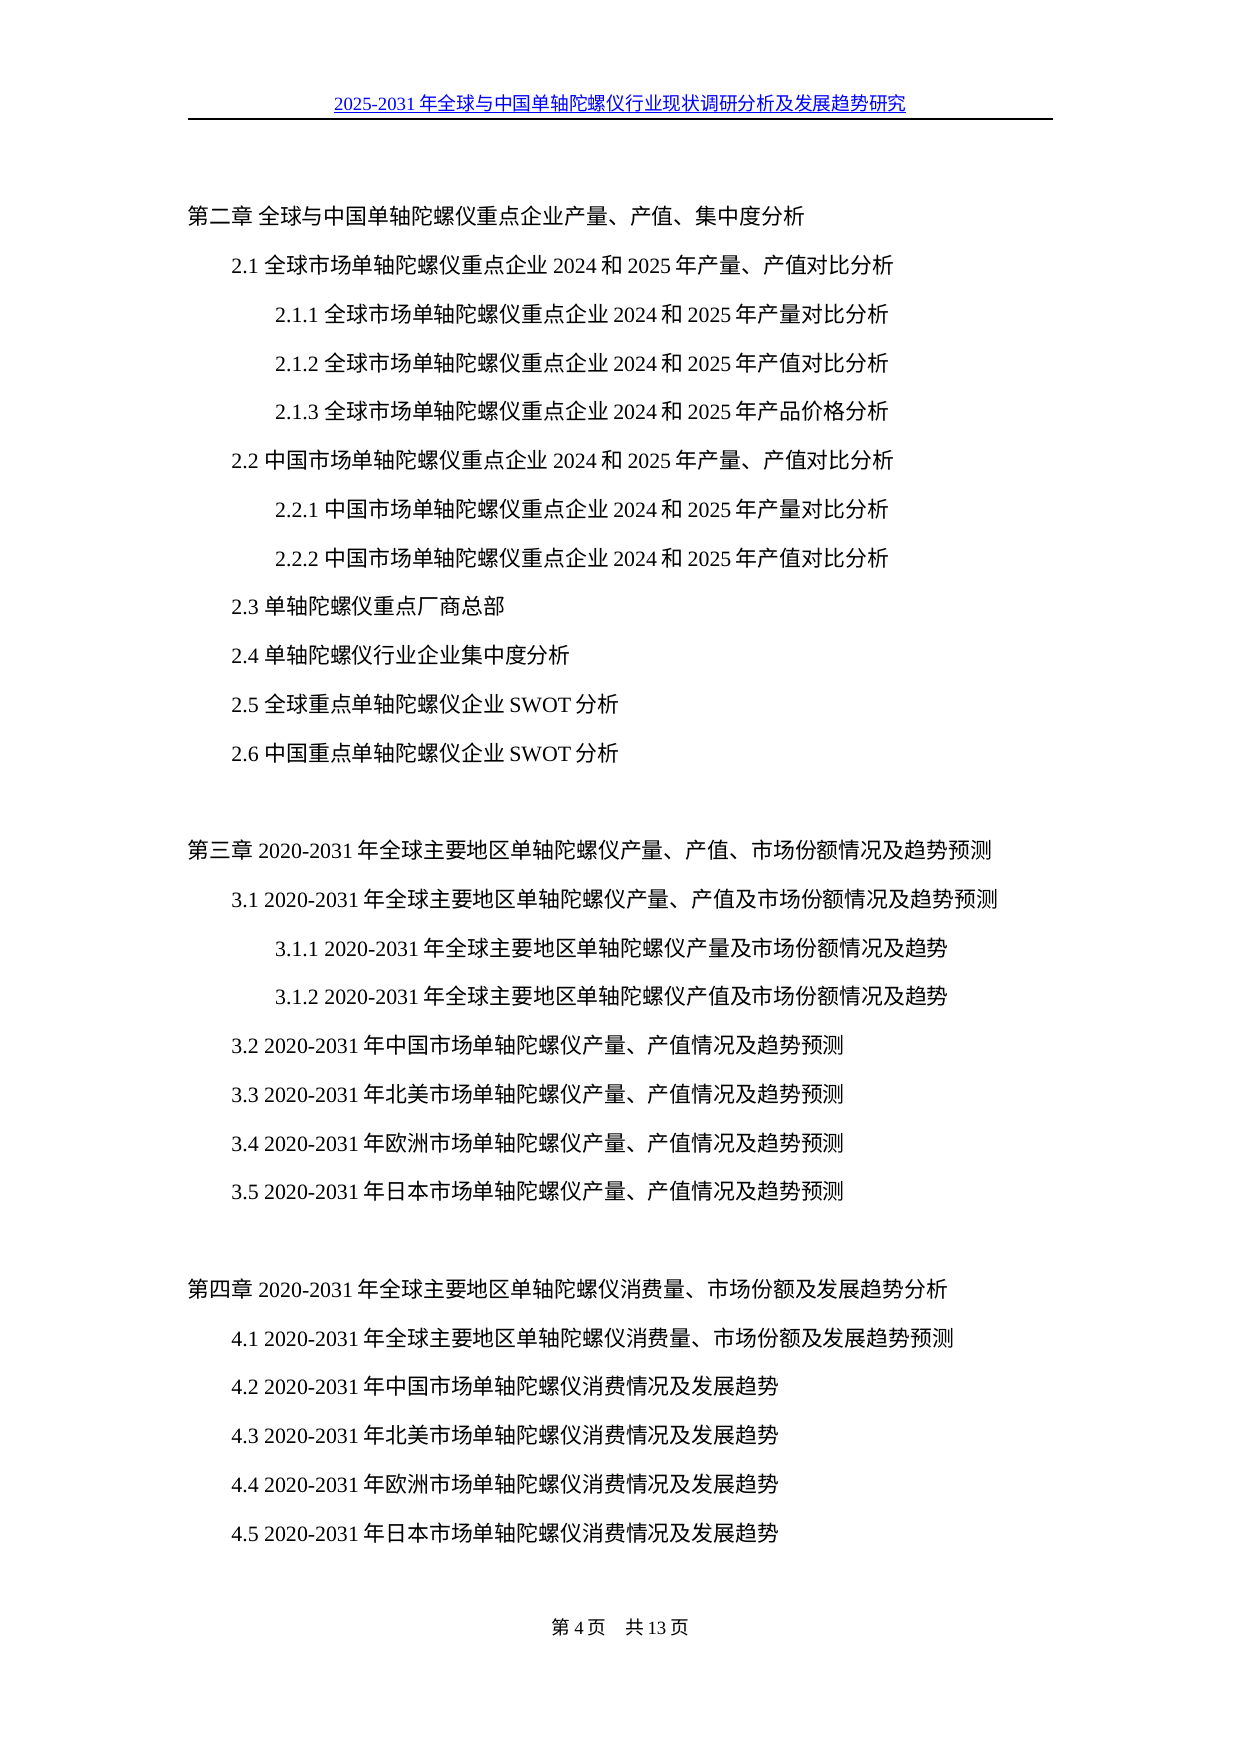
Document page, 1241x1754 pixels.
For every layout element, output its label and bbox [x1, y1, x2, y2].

text [187, 150, 1053, 1548]
